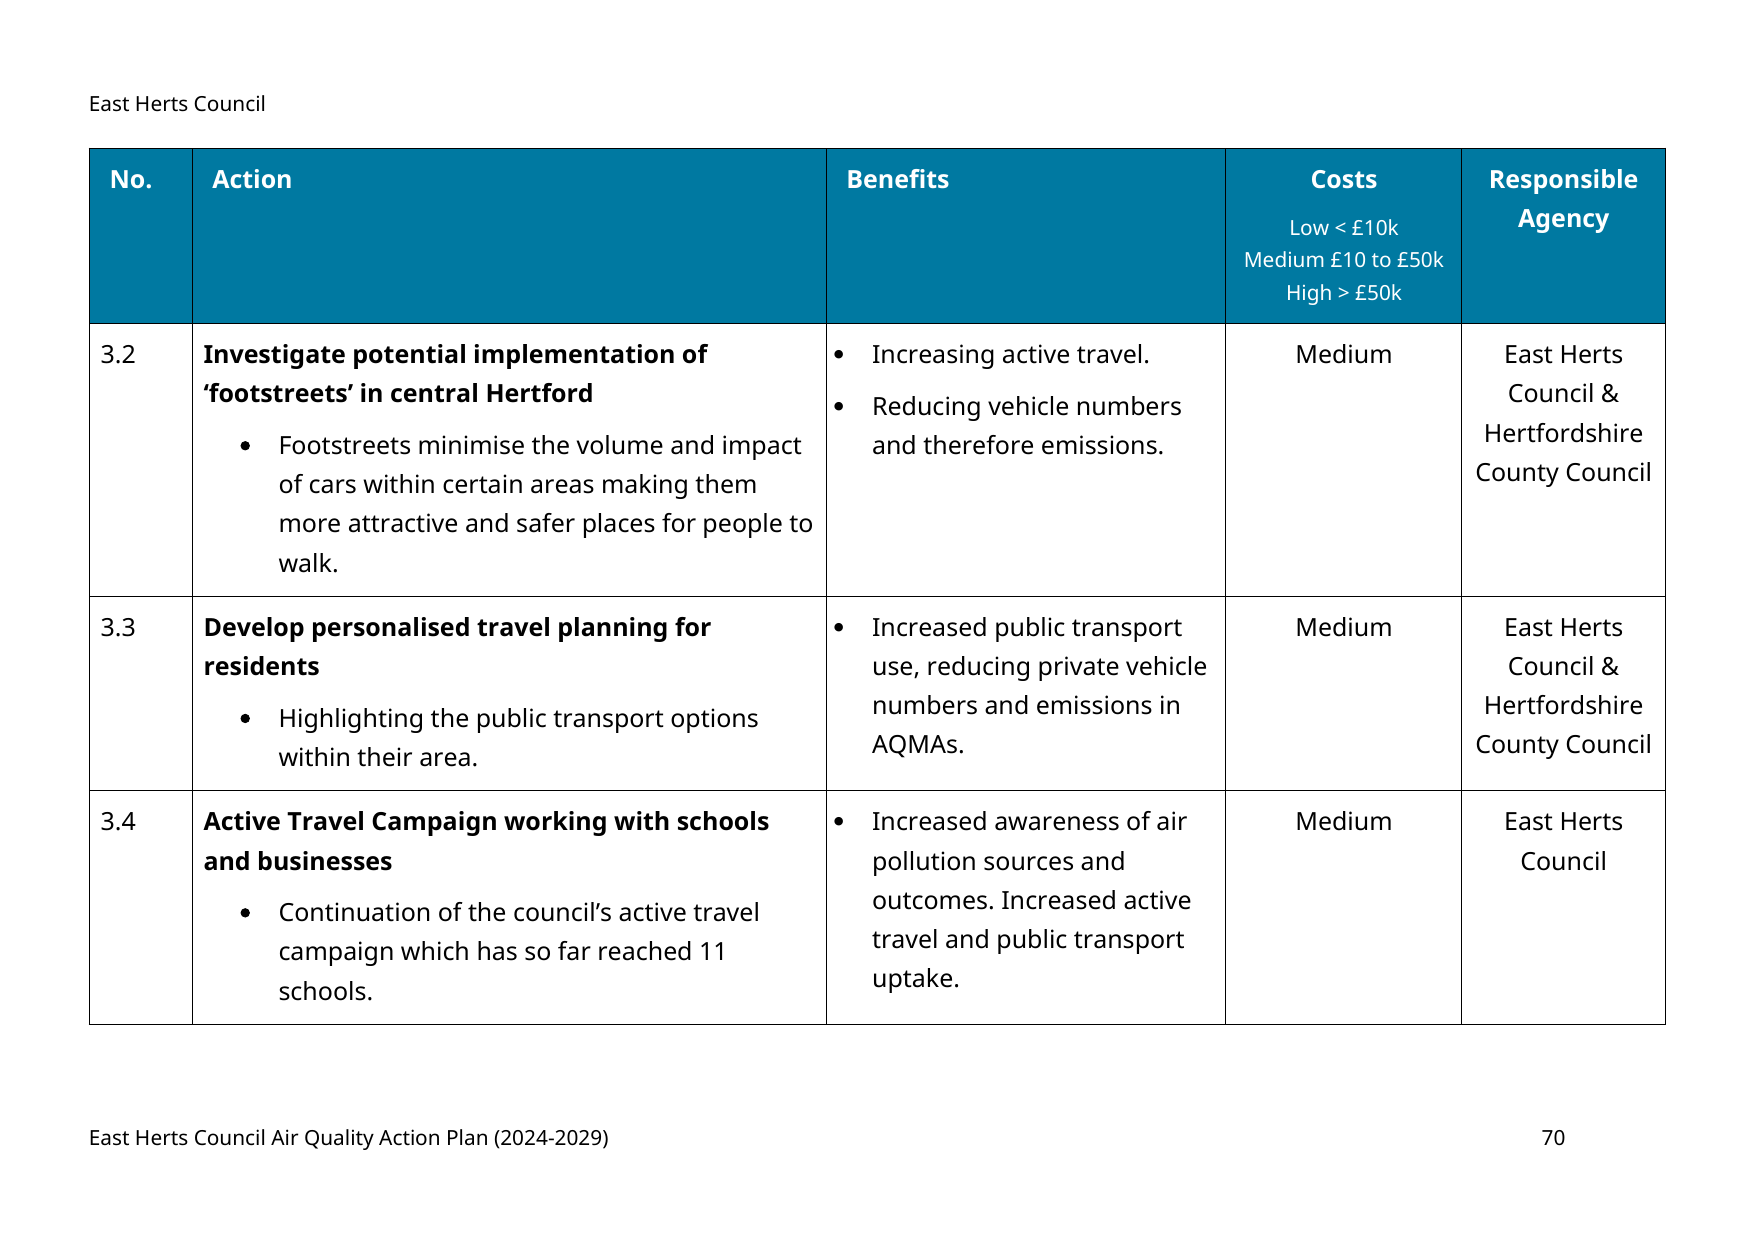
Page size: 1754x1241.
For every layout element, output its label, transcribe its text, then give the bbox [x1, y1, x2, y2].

table_header Responsible Agency [1462, 149, 1665, 323]
table_cell East Herts Council & Hertfordshire County Council [1462, 324, 1665, 596]
table_cell Increasing active travel. Reducing vehicle numbers and therefore emissions. [827, 324, 1225, 596]
table_cell East Herts Council [1462, 791, 1665, 1024]
table_cell East Herts Council & Hertfordshire County Council [1462, 597, 1665, 790]
table_cell Active Travel Campaign working with schools and businesses Continuation of the council’s active travel campaign which has so far reached 11 schools. [193, 791, 826, 1024]
table_cell 3.3 [90, 597, 192, 790]
table_header Costs Low < £10k Medium £10 to £50k High > £50k [1226, 149, 1461, 323]
table_cell 3.2 [90, 324, 192, 596]
table_header Benefits [827, 149, 1225, 323]
table_cell Investigate potential implementation of ‘footstreets’ in central Hertford Footstreets minimise the volume and impact of cars within certain areas making them more attractive and safer places for people to walk. [193, 324, 826, 596]
table_cell Medium [1226, 791, 1461, 1024]
table_header Action [193, 149, 826, 323]
table_cell 3.4 [90, 791, 192, 1024]
table_cell Increased awareness of air pollution sources and outcomes. Increased active travel and public transport uptake. [827, 791, 1225, 1024]
table_cell Medium [1226, 597, 1461, 790]
table_header No. [90, 149, 192, 323]
table_cell Develop personalised travel planning for residents Highlighting the public transport options within their area. [193, 597, 826, 790]
table_cell Increased public transport use, reducing private vehicle numbers and emissions in AQMAs. [827, 597, 1225, 790]
table_cell Medium [1226, 324, 1461, 596]
